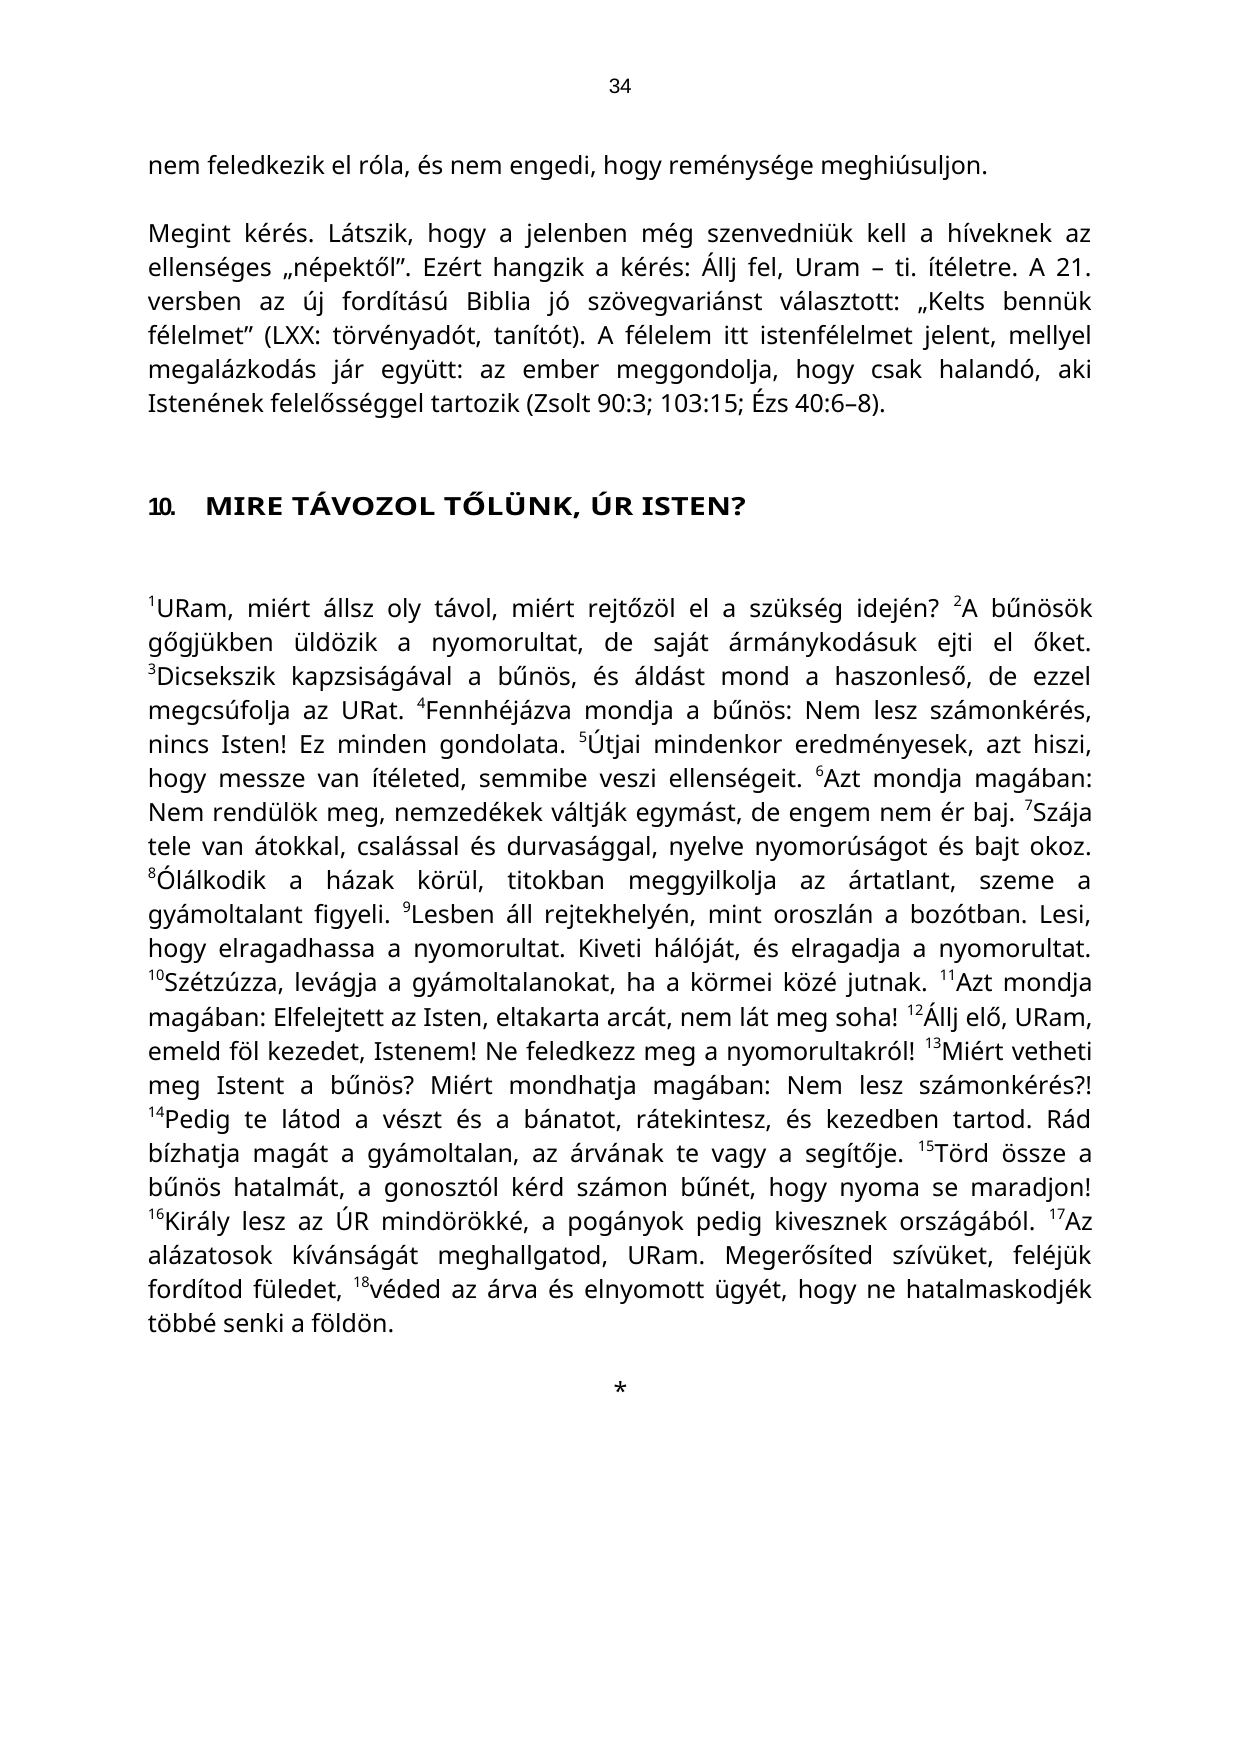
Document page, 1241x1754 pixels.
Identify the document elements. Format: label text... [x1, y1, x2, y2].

list MIRE TÁVOZOL TŐLÜNK, ÚR ISTEN? [148, 488, 1093, 522]
text Megint kérés. Látszik, hogy a jelenben még szenvedniük kell a híveknek az ellenséges „népektől”. Ezért hangzik a kérés: Állj fel, Uram – ti. ítéletre. A 21. versben az új fordítású Biblia jó szövegvariánst választott: „Kelts bennük félelmet” (LXX: törvényadót, tanítót). A félelem itt istenfélelmet jelent, mellyel megalázkodás jár együtt: az ember meggondolja, hogy csak halandó, aki Istenének felelősséggel tartozik (Zsolt 90:3; 103:15; Ézs 40:6–8). [148, 216, 1093, 420]
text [148, 148, 1093, 182]
text 1URam, miért állsz oly távol, miért rejtőzöl el a szükség idején? 2A bűnösök gőgjükben üldözik a nyomorultat, de saját ármánykodásuk ejti el őket. 3Dicsekszik kapzsiságával a bűnös, és áldást mond a haszonleső, de ezzel megcsúfolja az URat. 4Fennhéjázva mondja a bűnös: Nem lesz számonkérés, nincs Isten! Ez minden gondolata. 5Útjai mindenkor eredményesek, azt hiszi, hogy messze van ítéleted, semmibe veszi ellenségeit. 6Azt mondja magában: Nem rendülök meg, nemzedékek váltják egymást, de engem nem ér baj. 7Szája tele van átokkal, csalással és durvasággal, nyelve nyomorúságot és bajt okoz. 8Ólálkodik a házak körül, titokban meggyilkolja az ártatlant, szeme a gyámoltalant figyeli. 9Lesben áll rejtekhelyén, mint oroszlán a bozótban. Lesi, hogy elragadhassa a nyomorultat. Kiveti hálóját, és elragadja a nyomorultat. 10Szétzúzza, levágja a gyámoltalanokat, ha a körmei közé jutnak. 11Azt mondja magában: Elfelejtett az Isten, eltakarta arcát, nem lát meg soha! 12Állj elő, URam, emeld föl kezedet, Istenem! Ne feledkezz meg a nyomorultakról! 13Miért vetheti meg Istent a bűnös? Miért mondhatja magában: Nem lesz számonkérés?! 14Pedig te látod a vészt és a bánatot, rátekintesz, és kezedben tartod. Rád bízhatja magát a gyámoltalan, az árvának te vagy a segítője. 15Törd össze a bűnös hatalmát, a gonosztól kérd számon bűnét, hogy nyoma se maradjon! 16Király lesz az ÚR mindörökké, a pogányok pedig kivesznek országából. 17Az alázatosok kívánságát meghallgatod, URam. Megerősíted szívüket, feléjük fordítod füledet, 18véded az árva és elnyomott ügyét, hogy ne hatalmaskodjék többé senki a földön. [148, 590, 1093, 1340]
text * [148, 1374, 1093, 1408]
